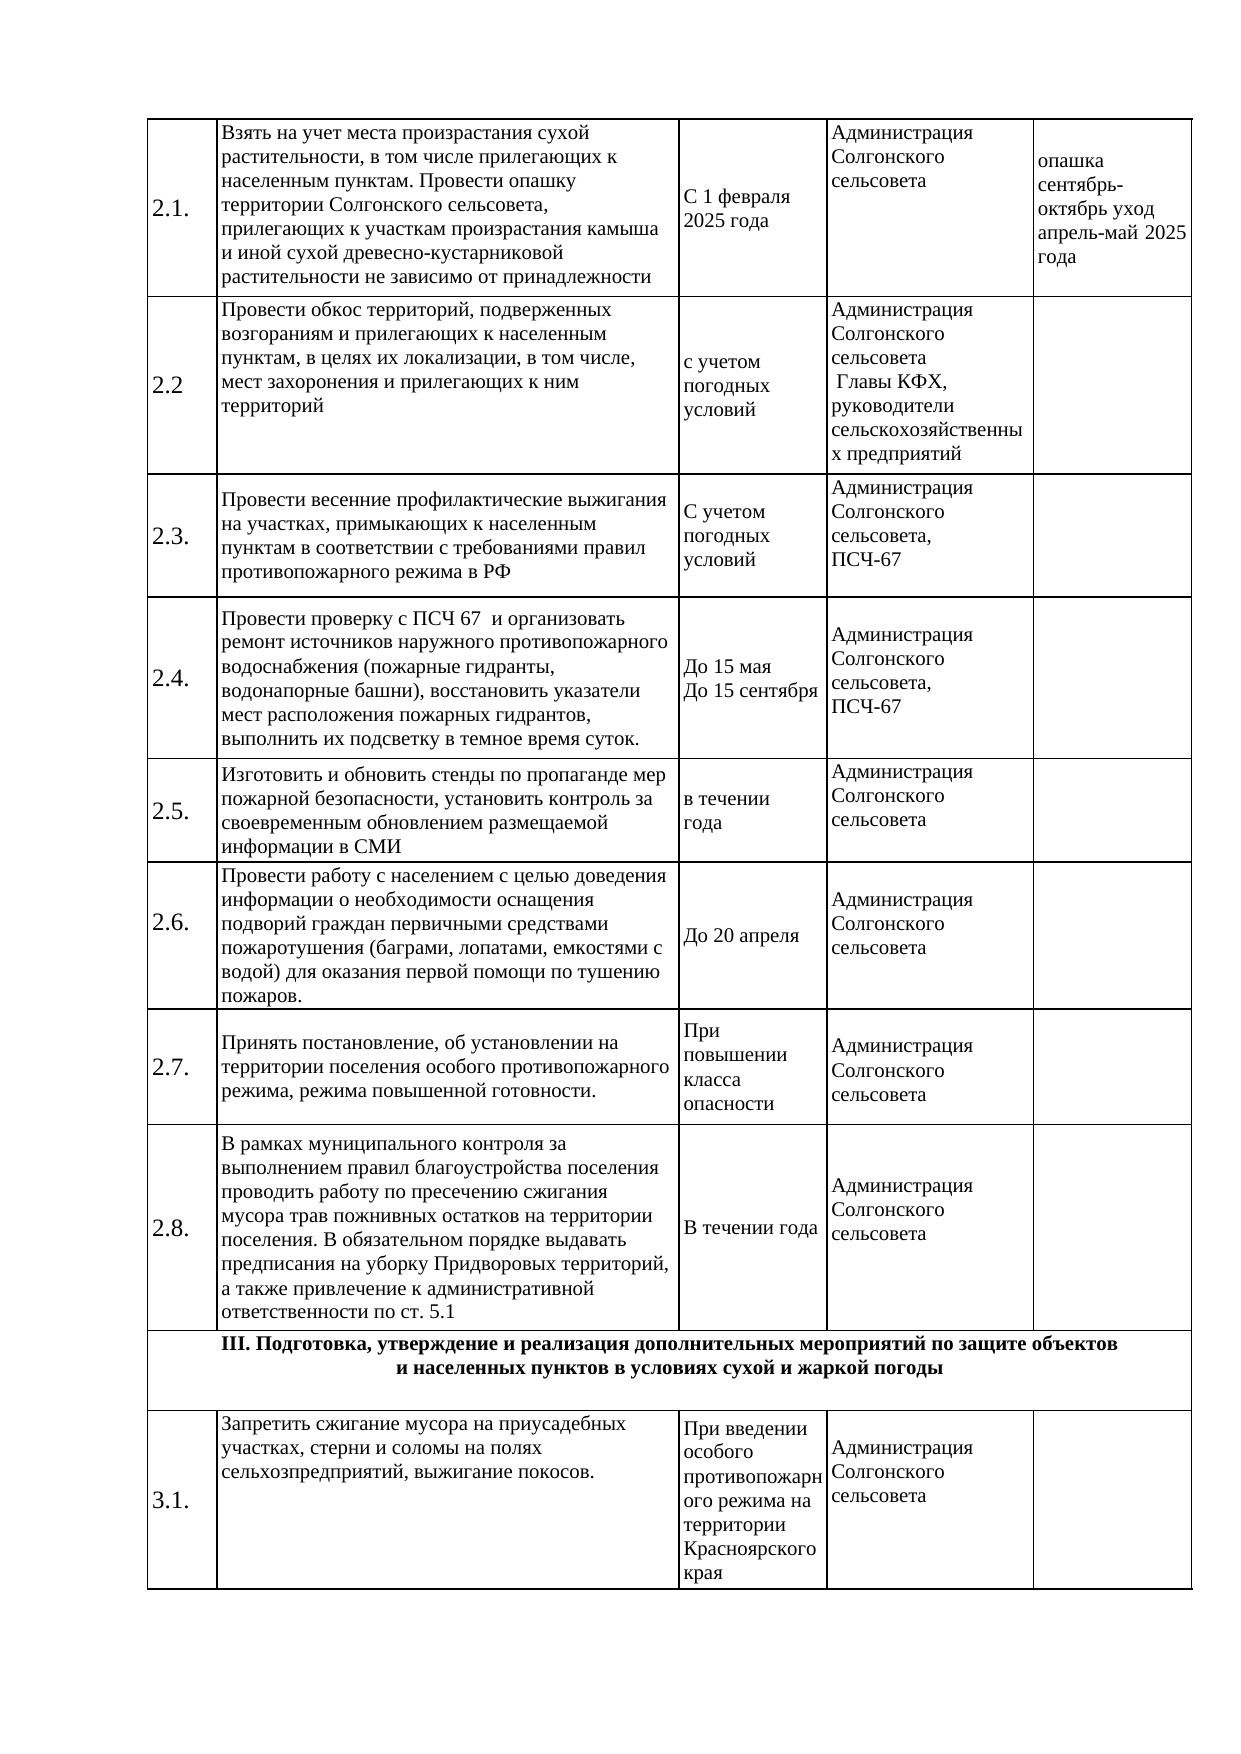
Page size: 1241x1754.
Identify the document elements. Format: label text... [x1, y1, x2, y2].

table_cell Провести работу с населением с целью доведения информации о необходимости оснащения подворий граждан первичными средствами пожаротушения (баграми, лопатами, емкостями с водой) для оказания первой помощи по тушению пожаров. [218, 863, 678, 1008]
table_cell С учетом погодных условий [680, 475, 826, 596]
table_cell В рамках муниципального контроля за выполнением правил благоустройства поселения проводить работу по пресечению сжигания мусора трав пожнивных остатков на территории поселения. В обязательном порядке выдавать предписания на уборку Придворовых территорий, а также привлечение к административной ответственности по ст. 5.1 [218, 1125, 678, 1329]
table_cell Запретить сжигание мусора на приусадебных участках, стерни и соломы на полях сельхозпредприятий, выжигание покосов. [218, 1411, 678, 1588]
table_cell [1034, 759, 1191, 861]
table_cell [1034, 297, 1191, 473]
table_cell 2.1. [148, 120, 216, 296]
table_cell Принять постановление, об установлении на территории поселения особого противопожарного режима, режима повышенной готовности. [218, 1010, 678, 1123]
table_cell 2.8. [148, 1125, 216, 1329]
table_cell Администрация Солгонского сельсовета [828, 1125, 1033, 1329]
table_cell 2.7. [148, 1010, 216, 1123]
table_cell [1034, 1411, 1191, 1588]
table_cell Администрация Солгонского сельсовета, ПСЧ-67 [828, 598, 1033, 758]
table_cell 3.1. [148, 1411, 216, 1588]
table_cell [1034, 598, 1191, 758]
table_cell До 20 апреля [680, 863, 826, 1008]
table_cell Изготовить и обновить стенды по пропаганде мер пожарной безопасности, установить контроль за своевременным обновлением размещаемой информации в СМИ [218, 759, 678, 861]
table_cell 2.6. [148, 863, 216, 1008]
table_cell Администрация Солгонского сельсовета [828, 1010, 1033, 1123]
table_cell опашка сентябрь-октябрь уход апрель-май 2025 года [1034, 120, 1191, 296]
table_cell с учетом погодных условий [680, 297, 826, 473]
table_cell При введении особого противопожарного режима на территории Красноярского края [680, 1411, 826, 1588]
table_cell 2.3. [148, 475, 216, 596]
table_cell 2.4. [148, 598, 216, 758]
table_cell [1034, 475, 1191, 596]
table_cell III. Подготовка, утверждение и реализация дополнительных мероприятий по защите объектов и населенных пунктов в условиях сухой и жаркой погоды [148, 1331, 1191, 1409]
table_cell в течении года [680, 759, 826, 861]
table_cell Администрация Солгонского сельсовета [828, 863, 1033, 1008]
table_cell До 15 мая До 15 сентября [680, 598, 826, 758]
table_cell Администрация Солгонского сельсовета [828, 120, 1033, 296]
table_cell [1034, 863, 1191, 1008]
table_cell Администрация Солгонского сельсовета, ПСЧ-67 [828, 475, 1033, 596]
table_cell В течении года [680, 1125, 826, 1329]
table_cell Администрация Солгонского сельсовета [828, 759, 1033, 861]
table_cell 2.5. [148, 759, 216, 861]
table_cell Взять на учет места произрастания сухой растительности, в том числе прилегающих к населенным пунктам. Провести опашку территории Солгонского сельсовета, прилегающих к участкам произрастания камыша и иной сухой древесно-кустарниковой растительности не зависимо от принадлежности земельного участка. [218, 120, 678, 296]
table_cell [1034, 1010, 1191, 1123]
table_cell Провести весенние профилактические выжигания на участках, примыкающих к населенным пунктам в соответствии с требованиями правил противопожарного режима в РФ [218, 475, 678, 596]
table_cell При повышении класса опасности [680, 1010, 826, 1123]
table_cell Провести обкос территорий, подверженных возгораниям и прилегающих к населенным пунктам, в целях их локализации, в том числе, мест захоронения и прилегающих к ним территорий [218, 297, 678, 473]
table_cell [1034, 1125, 1191, 1329]
table_cell С 1 февраля 2025 года [680, 120, 826, 296]
table_cell Администрация Солгонского сельсовета Главы КФХ, руководители сельскохозяйственных предприятий [828, 297, 1033, 473]
table_cell Провести проверку с ПСЧ 67 и организовать ремонт источников наружного противопожарного водоснабжения (пожарные гидранты, водонапорные башни), восстановить указатели мест расположения пожарных гидрантов, выполнить их подсветку в темное время суток. [218, 598, 678, 758]
table_cell 2.2 [148, 297, 216, 473]
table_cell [828, 1411, 1033, 1588]
